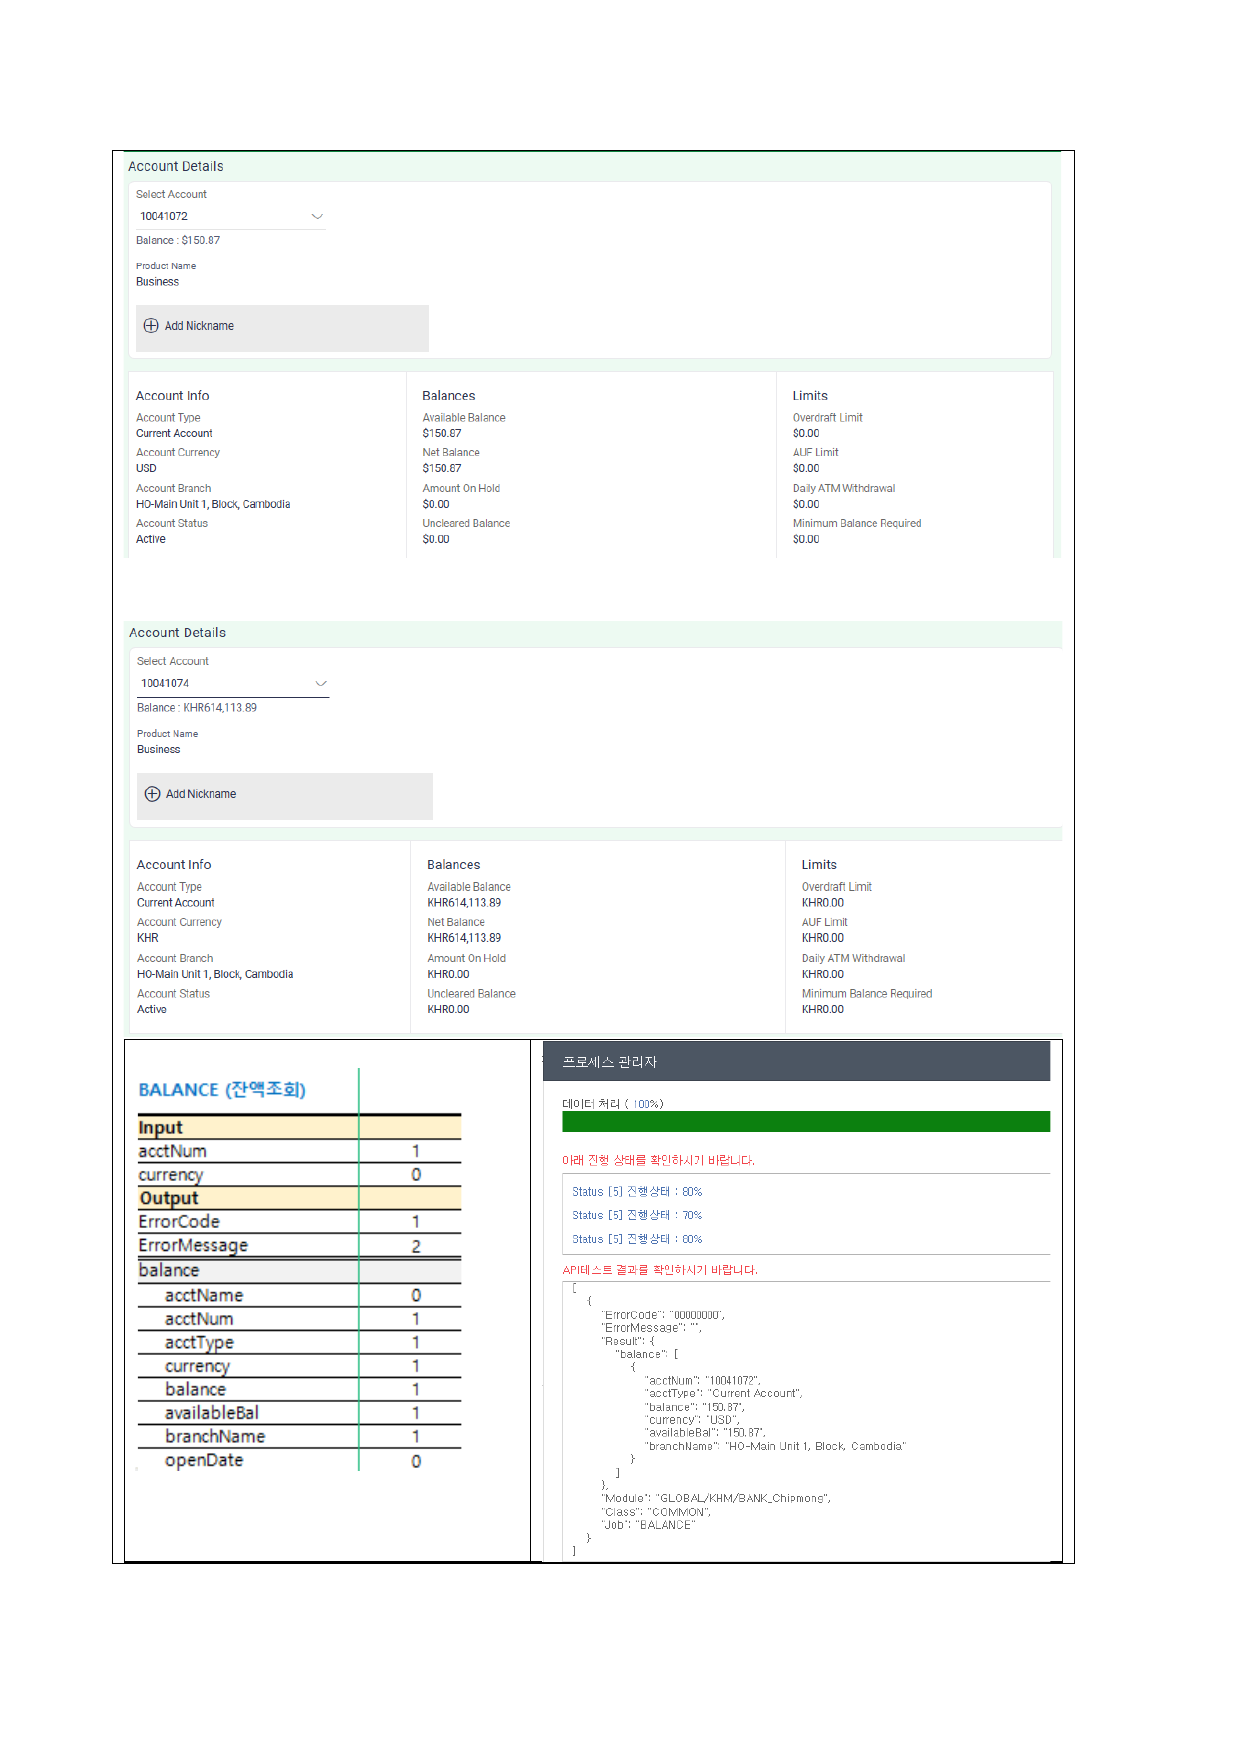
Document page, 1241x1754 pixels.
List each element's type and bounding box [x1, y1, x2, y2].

picture [542, 1040, 1051, 1562]
table_cell [113, 151, 1074, 1562]
picture [123, 151, 1062, 558]
picture [135, 1068, 462, 1471]
picture [123, 621, 1063, 1037]
